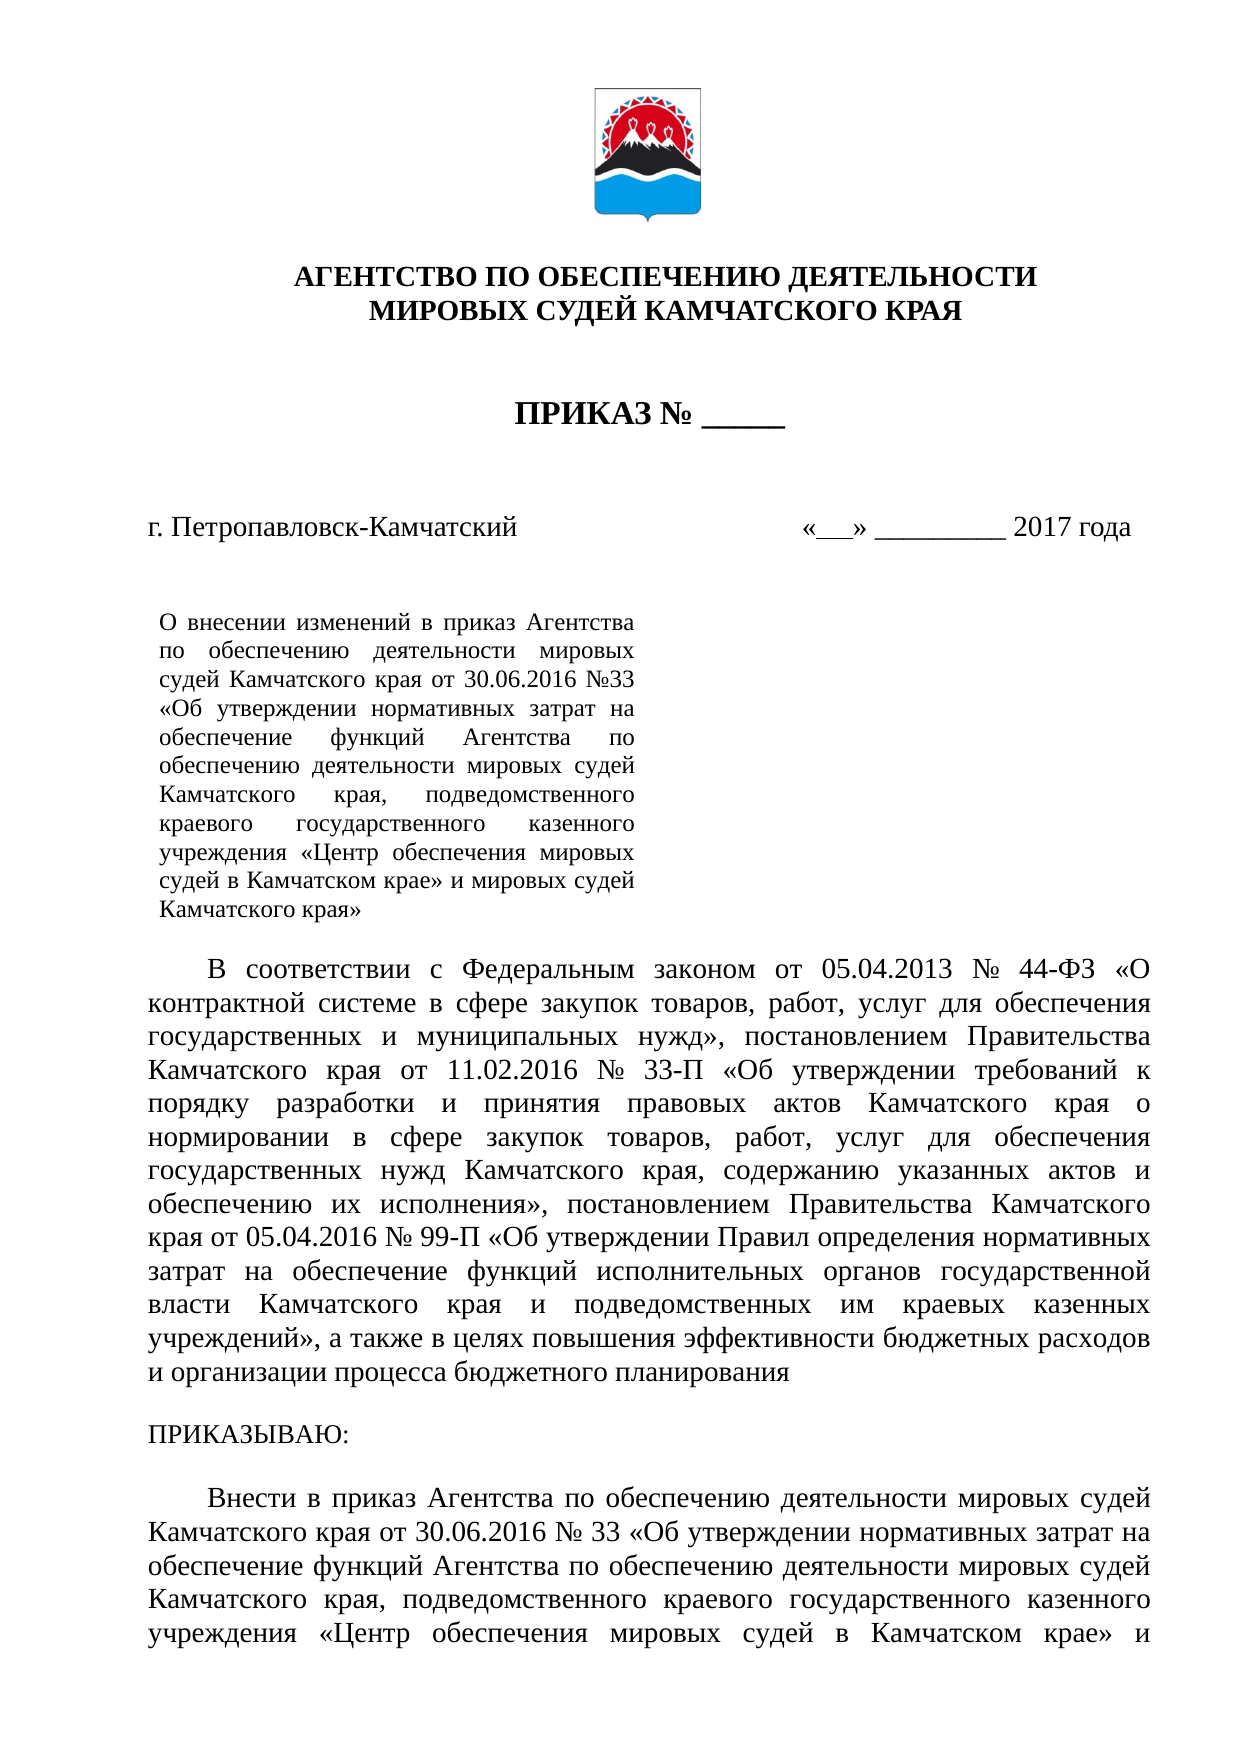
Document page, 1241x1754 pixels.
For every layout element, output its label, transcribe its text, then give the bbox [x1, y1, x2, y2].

text МИРОВЫХ СУДЕЙ КАМЧАТСКОГО КРАЯ [148, 293, 1183, 327]
text В соответствии с Федеральным законом от 05.04.2013 № 44-ФЗ «О контрактной системе в сфере закупок товаров, работ, услуг для обеспечения государственных и муниципальных нужд», постановлением Правительства Камчатского края от 11.02.2016 № 33-П «Об утверждении требований к порядку разработки и принятия правовых актов Камчатского края о нормировании в сфере закупок товаров, работ, услуг для обеспечения государственных нужд Камчатского края, содержанию указанных актов и обеспечению их исполнения», постановлением Правительства Камчатского края от 05.04.2016 № 99-П «Об утверждении Правил определения нормативных затрат на обеспечение функций исполнительных органов государственной власти Камчатского края и подведомственных им краевых казенных учреждений», а также в целях повышения эффективности бюджетных расходов и организации процесса бюджетного планирования [148, 951, 1152, 1387]
text ПРИКАЗЫВАЮ: [148, 1418, 1152, 1449]
text г. Петропавловск-Камчатский « » _________ 2017 года [148, 509, 1152, 542]
text АГЕНТСТВО ПО ОБЕСПЕЧЕНИЮ ДЕЯТЕЛЬНОСТИ [148, 259, 1183, 293]
table_header О внесении изменений в приказ Агентства по обеспечению деятельности мировых судей Камчатского края от 30.06.2016 №33 «Об утверждении нормативных затрат на обеспечение функций Агентства по обеспечению деятельности мировых судей Камчатского края, подведомственного краевого государственного казенного учреждения «Центр обеспечения мировых судей в Камчатском крае» и мировых судей Камчатского края» [148, 607, 646, 923]
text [148, 1481, 1152, 1648]
picture [594, 88, 701, 222]
text ПРИКАЗ № _____ [148, 394, 1152, 432]
